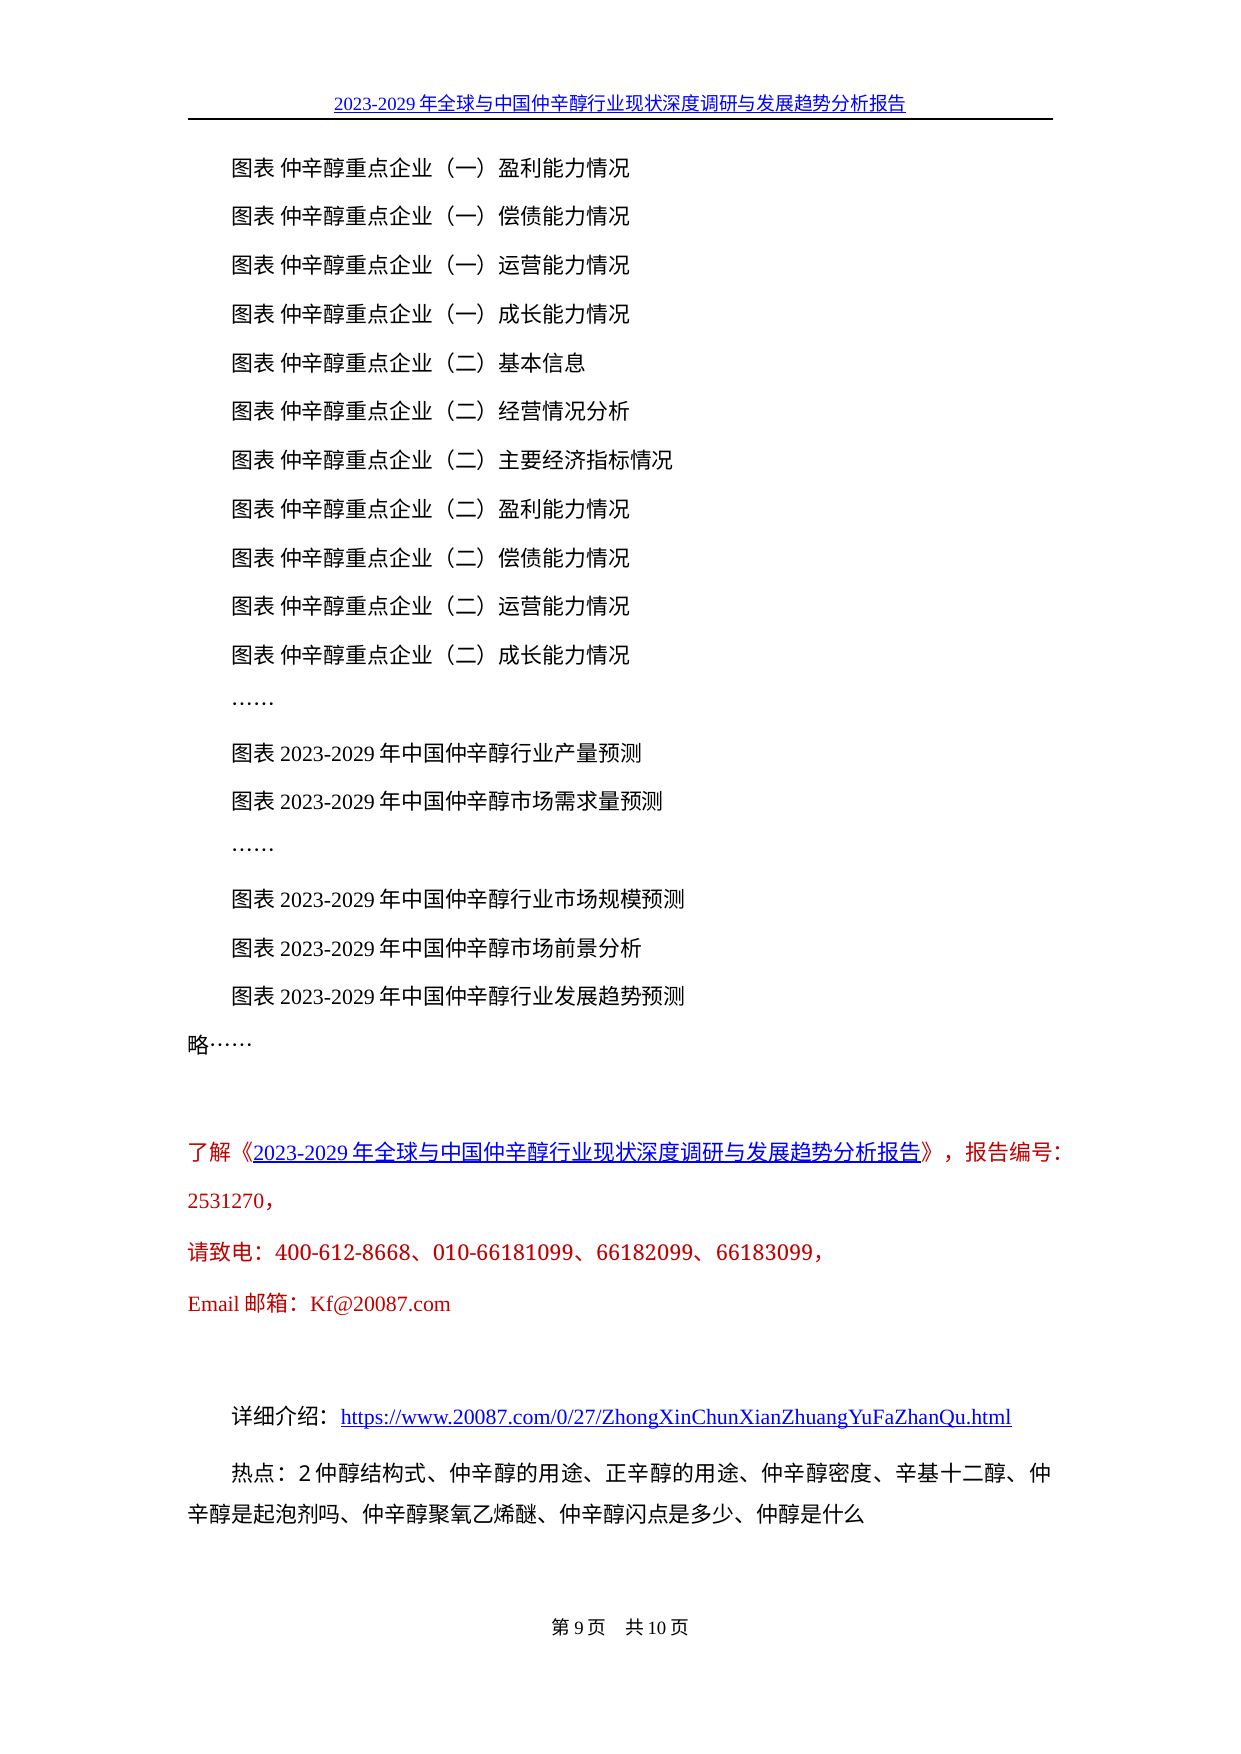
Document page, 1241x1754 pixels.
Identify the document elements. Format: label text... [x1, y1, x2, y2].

text 热点：2仲醇结构式、仲辛醇的用途、正辛醇的用途、仲辛醇密度、辛基十二醇、仲辛醇是起泡剂吗、仲辛醇聚氧乙烯醚、仲辛醇闪点是多少、仲醇是什么 [187, 1456, 1053, 1529]
text 了解《2023-2029年全球与中国仲辛醇行业现状深度调研与发展趋势分析报告》，报告编号：2531270， [187, 1134, 1053, 1215]
text 详细介绍：https://www.20087.com/0/27/ZhongXinChunXianZhuangYuFaZhanQu.html [187, 1399, 1053, 1431]
text Email邮箱：Kf@20087.com [187, 1286, 1053, 1318]
text 请致电：400-612-8668、010-66181099、66182099、66183099， [187, 1234, 1053, 1267]
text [187, 150, 1053, 1060]
